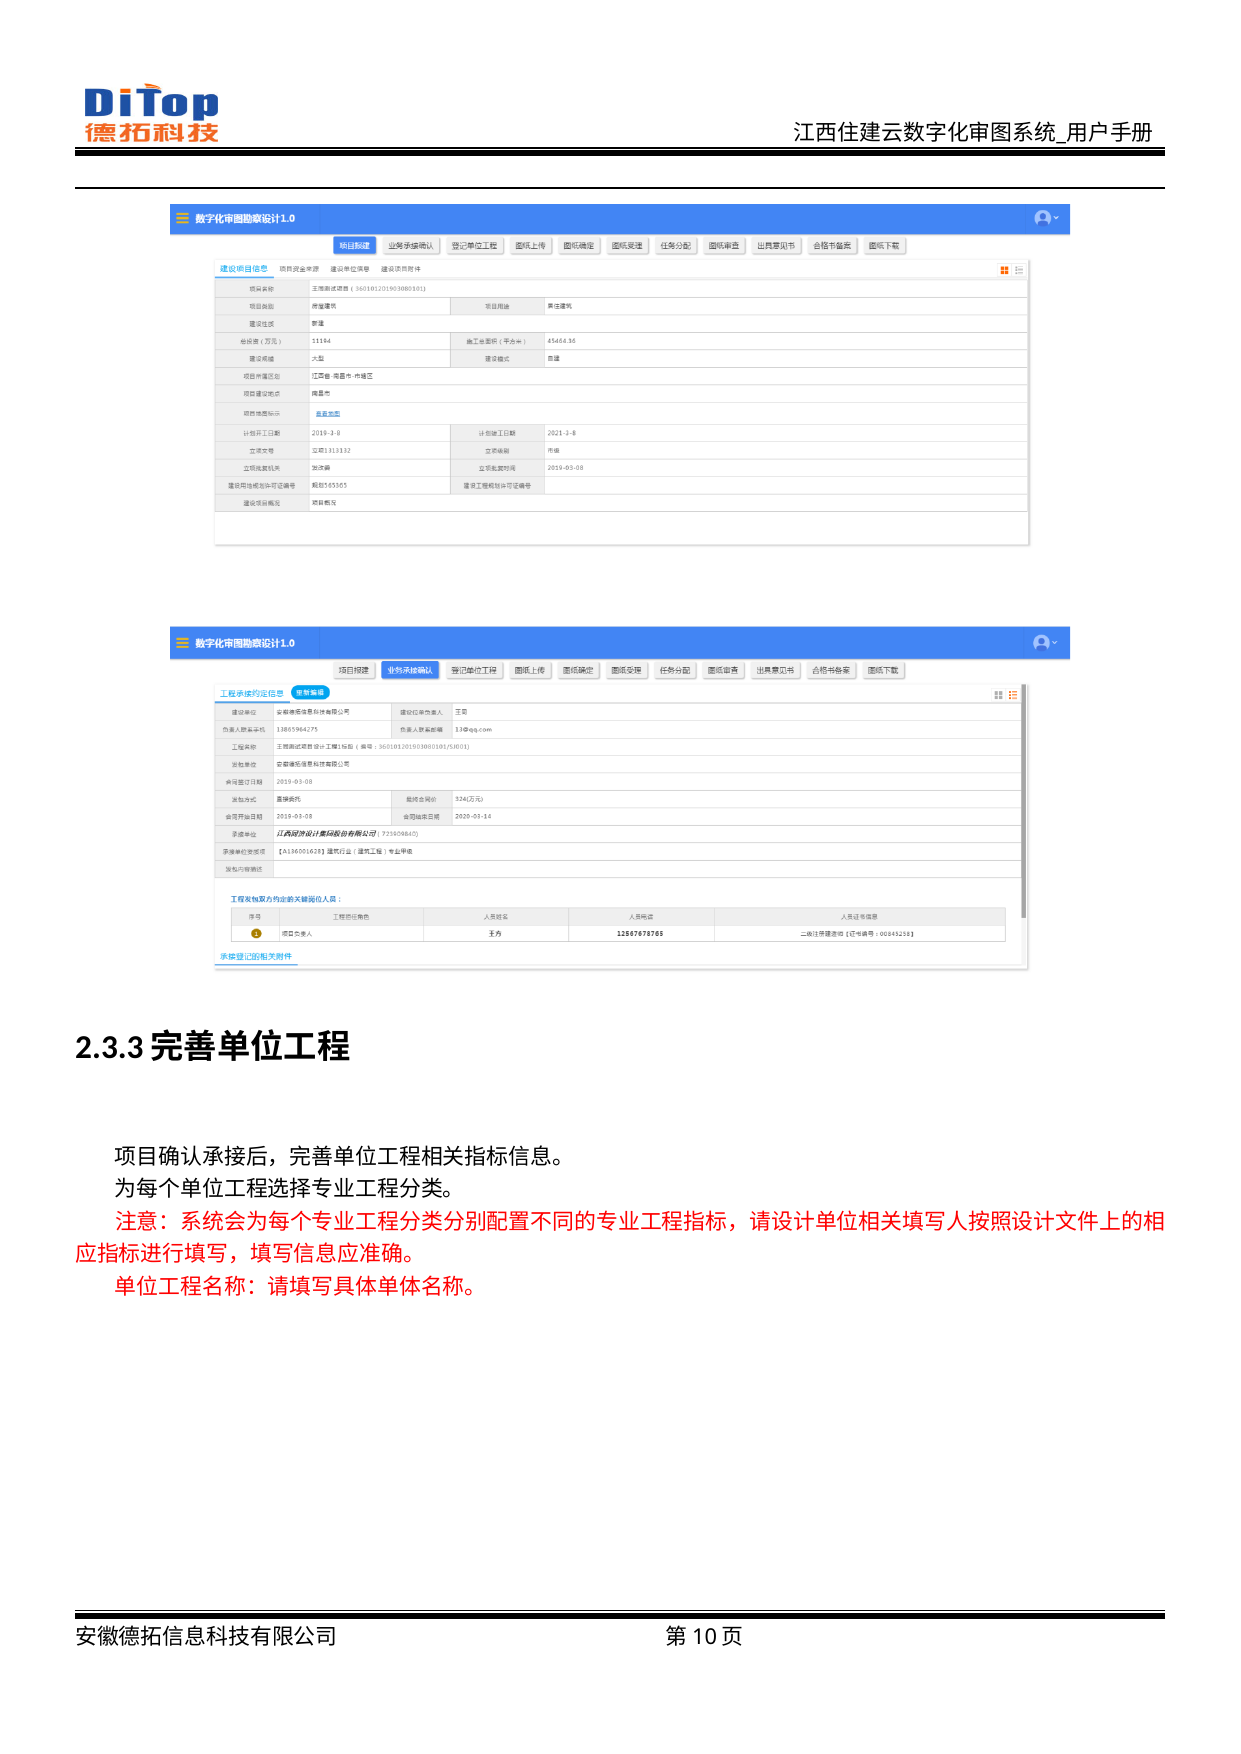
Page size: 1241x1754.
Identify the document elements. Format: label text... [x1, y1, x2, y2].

text 单位工程名称：请填写具体单体名称。 [75, 1268, 1165, 1301]
subtitle 2.3.3完善单位工程 [75, 1011, 1165, 1076]
text 注意：系统会为每个专业工程分类分别配置不同的专业工程指标，请设计单位相关填写人按照设计文件上的相应指标进行填写，填写信息应准确。 [75, 1203, 1165, 1268]
picture [170, 626, 1071, 984]
text 项目确认承接后，完善单位工程相关指标信息。 [75, 1138, 1165, 1171]
picture [81, 82, 222, 145]
picture [170, 204, 1071, 621]
text 为每个单位工程选择专业工程分类。 [75, 1171, 1165, 1203]
